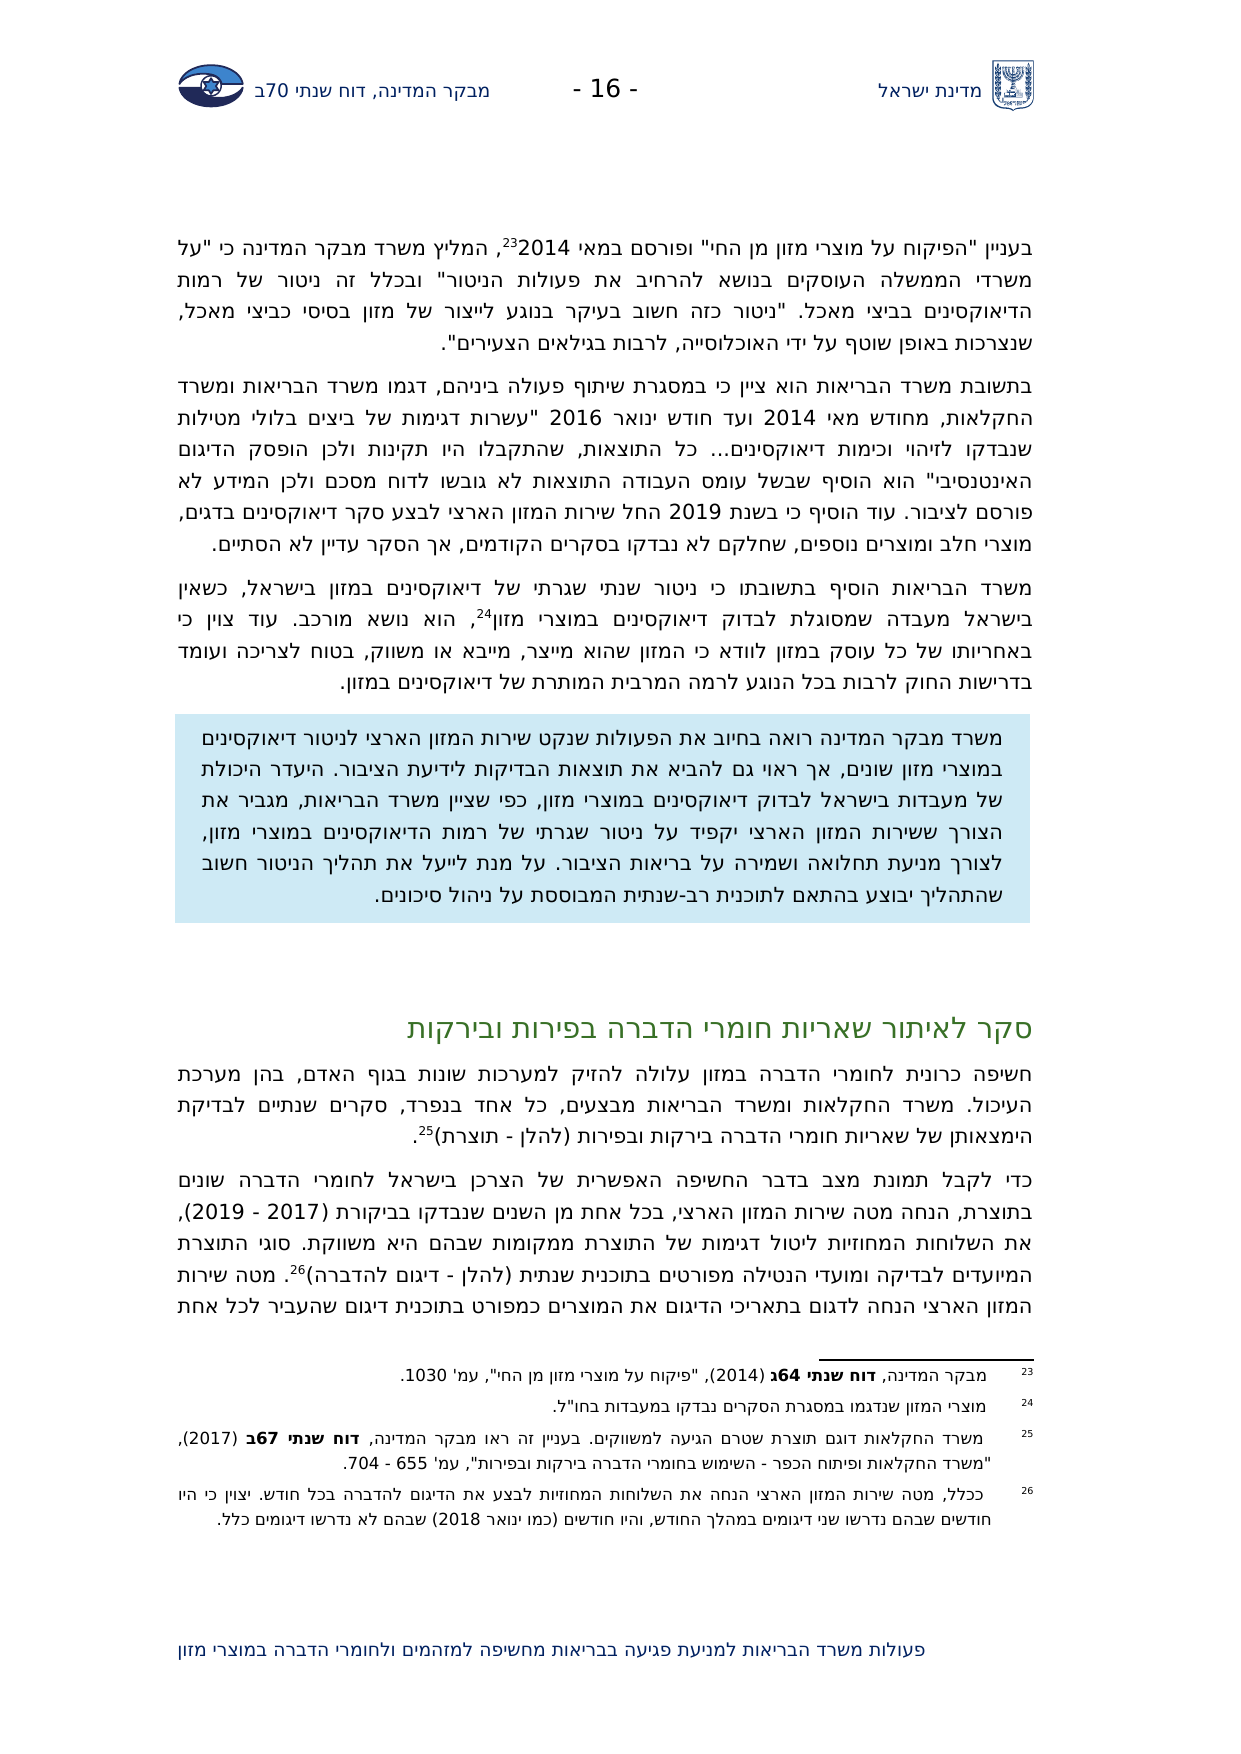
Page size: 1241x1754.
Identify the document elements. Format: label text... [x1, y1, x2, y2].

text משרד הבריאות הוסיף בתשובתו כי ניטור שנתי שגרתי של דיאוקסינים במזון בישראל, כשאין בישראל מעבדה שמסוגלת לבדוק דיאוקסינים במוצרי מזון, הוא נושא מורכב. עוד צוין כי באחריותו של כל עוסק במזון לוודא כי המזון שהוא מייצר, מייבא או משווק, בטוח לצריכה ועומד בדרישות החוק לרבות בכל הנוגע לרמה המרבית המותרת של דיאוקסינים במזון. [177, 576, 1033, 694]
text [177, 1168, 1033, 1318]
text סקר לאיתור שאריות חומרי הדברה בפירות ובירקות [177, 1011, 1033, 1045]
text חשיפה כרונית לחומרי הדברה במזון עלולה להזיק למערכות שונות בגוף האדם, בהן מערכת העיכול. משרד החקלאות ומשרד הבריאות מבצעים, כל אחד בנפרד, סקרים שנתיים לבדיקת הימצאותן של שאריות חומרי הדברה בירקות ובפירות (להלן - תוצרת). [177, 1062, 1033, 1149]
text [177, 236, 1033, 355]
text משרד מבקר המדינה רואה בחיוב את הפעולות שנקט שירות המזון הארצי לניטור דיאוקסינים במוצרי מזון שונים, אך ראוי גם להביא את תוצאות הבדיקות לידיעת הציבור. היעדר היכולת של מעבדות בישראל לבדוק דיאוקסינים במוצרי מזון, כפי שציין משרד הבריאות, מגביר את הצורך ששירות המזון הארצי יקפיד על ניטור שגרתי של רמות הדיאוקסינים במוצרי מזון, לצורך מניעת תחלואה ושמירה על בריאות הציבור. על מנת לייעל את תהליך הניטור חשוב שהתהליך יבוצע בהתאם לתוכנית רב-שנתית המבוססת על ניהול סיכונים. [178, 717, 1027, 920]
text בתשובת משרד הבריאות הוא ציין כי במסגרת שיתוף פעולה ביניהם, דגמו משרד הבריאות ומשרד החקלאות, מחודש מאי 2014 ועד חודש ינואר 2016 "עשרות דגימות של ביצים בלולי מטילות שנבדקו לזיהוי וכימות דיאוקסינים... כל התוצאות, שהתקבלו היו תקינות ולכן הופסק הדיגום האינטנסיבי" הוא הוסיף שבשל עומס העבודה התוצאות לא גובשו לדוח מסכם ולכן המידע לא פורסם לציבור. עוד הוסיף כי בשנת 2019 החל שירות המזון הארצי לבצע סקר דיאוקסינים בדגים, מוצרי חלב ומוצרים נוספים, שחלקם לא נבדקו בסקרים הקודמים, אך הסקר עדיין לא הסתיים. [177, 374, 1033, 556]
